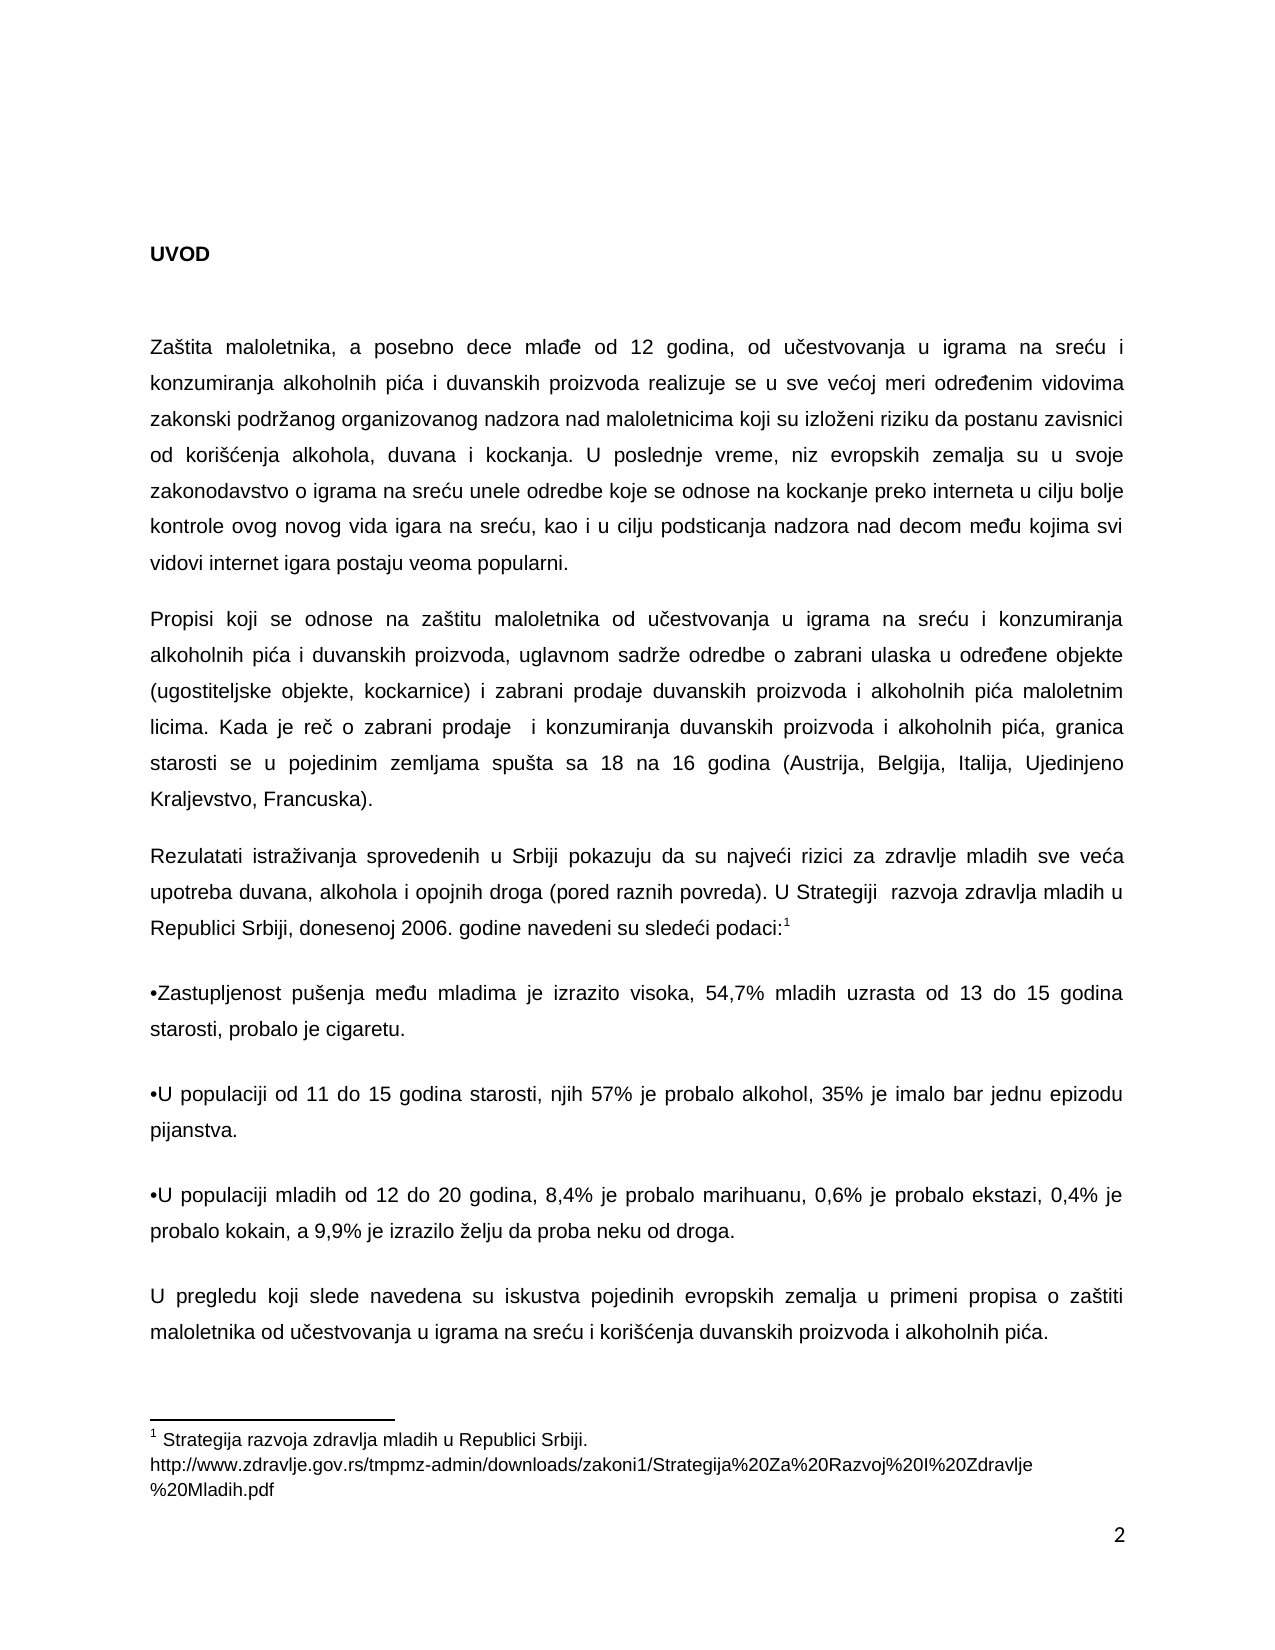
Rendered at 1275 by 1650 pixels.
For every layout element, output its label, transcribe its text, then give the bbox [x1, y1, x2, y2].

text Rezulatati istraživanja sprovedenih u Srbiji pokazuju da su najveći rizici za zdravlje mladih sve veća upotreba duvana, alkohola i opojnih droga (pored raznih povreda). U Strategiji razvoja zdravlja mladih u Republici Srbiji, donesenoj 2006. godine navedeni su sledeći podaci: [150, 843, 1125, 939]
text •U populaciji od 11 do 15 godina starosti, njih 57% je probalo alkohol, 35% je imalo bar jednu epizodu pijanstva. [150, 1082, 1125, 1141]
text U pregledu koji slede navedena su iskustva pojedinih evropskih zemalja u primeni propisa o zaštiti maloletnika od učestvovanja u igrama na sreću i korišćenja duvanskih proizvoda i alkoholnih pića. [150, 1284, 1125, 1343]
subtitle UVOD [150, 242, 1125, 266]
text •Zastupljenost pušenja među mladima je izrazito visoka, 54,7% mladih uzrasta od 13 do 15 godina starosti, probalo je cigaretu. [150, 981, 1125, 1040]
text Zaštita maloletnika, a posebno dece mlađe od 12 godina, od učestvovanja u igrama na sreću i konzumiranja alkoholnih pića i duvanskih proizvoda realizuje se u sve većoj meri određenim vidovima zakonski podržanog organizovanog nadzora nad maloletnicima koji su izloženi riziku da postanu zavisnici od korišćenja alkohola, duvana i kockanja. U poslednje vreme, niz evropskih zemalja su u svoje zakonodavstvo o igrama na sreću unele odredbe koje se odnose na kockanje preko interneta u cilju bolje kontrole ovog novog vida igara na sreću, kao i u cilju podsticanja nadzora nad decom među kojima svi vidovi internet igara postaju veoma popularni. [150, 335, 1125, 574]
text Propisi koji se odnose na zaštitu maloletnika od učestvovanja u igrama na sreću i konzumiranja alkoholnih pića i duvanskih proizvoda, uglavnom sadrže odredbe o zabrani ulaska u određene objekte (ugostiteljske objekte, kockarnice) i zabrani prodaje duvanskih proizvoda i alkoholnih pića maloletnim licima. Kada je reč o zabrani prodaje i konzumiranja duvanskih proizvoda i alkoholnih pića, granica starosti se u pojedinim zemljama spušta sa 18 na 16 godina (Austrija, Belgija, Italija, Ujedinjeno Kraljevstvo, Francuska). [150, 607, 1125, 811]
text •U populaciji mladih od 12 do 20 godina, 8,4% je probalo marihuanu, 0,6% je probalo ekstazi, 0,4% je probalo kokain, a 9,9% je izrazilo želju da proba neku od droga. [150, 1183, 1125, 1242]
